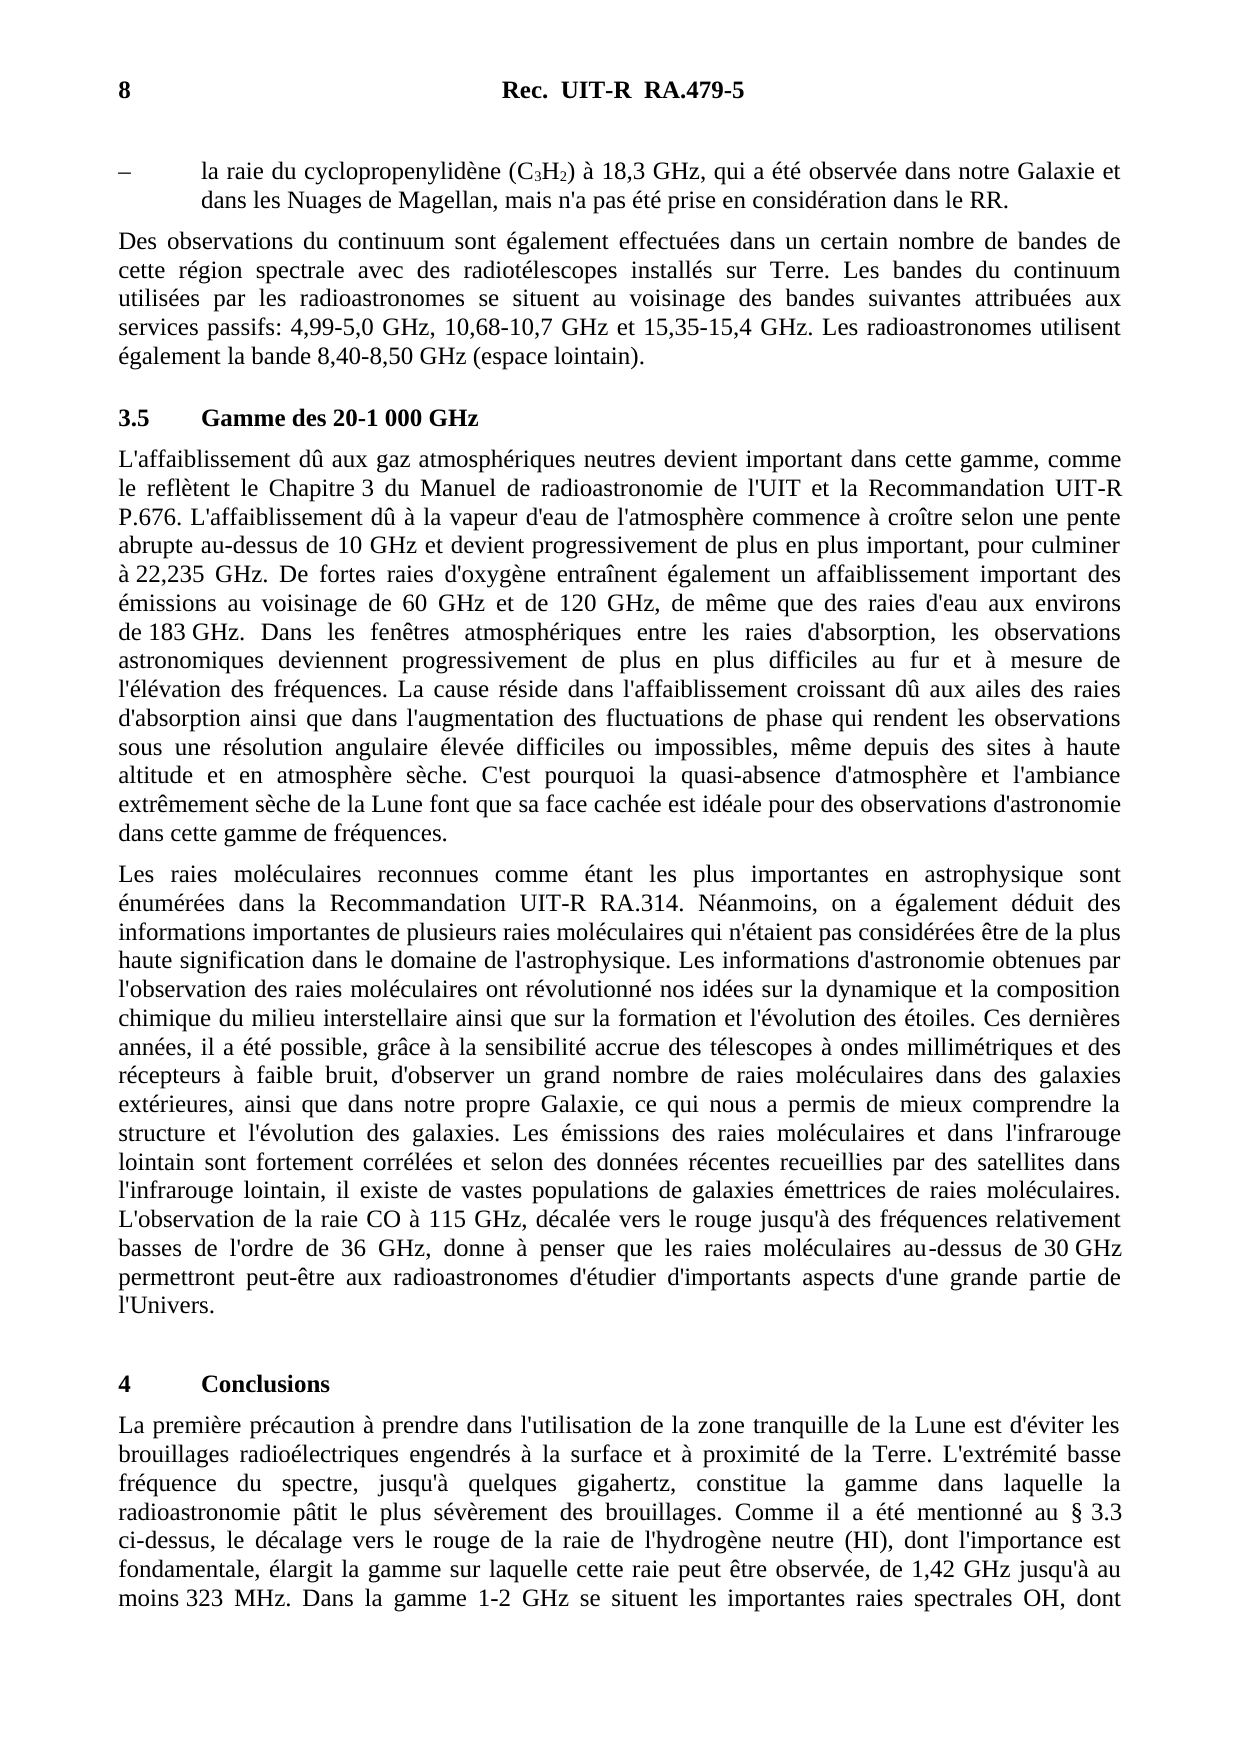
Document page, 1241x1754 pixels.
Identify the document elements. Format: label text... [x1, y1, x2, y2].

text Des observations du continuum sont également effectuées dans un certain nombre de bandes de cette région spectrale avec des radiotélescopes installés sur Terre. Les bandes du continuum utilisées par les radioastronomes se situent au voisinage des bandes suivantes attribuées aux services passifs: 4,99-5,0 GHz, 10,68-10,7 GHz et 15,35-15,4 GHz. Les radioastronomes utilisent également la bande 8,40-8,50 GHz (espace lointain). [118, 226, 1122, 370]
text – la raie du cyclopropenylidène (C3H2) à 18,3 GHz, qui a été observée dans notre Galaxie et dans les Nuages de Magellan, mais n'a pas été prise en considération dans le RR. [118, 156, 1122, 213]
subtitle 3.5 Gamme des 20-1 000 GHz [118, 403, 1122, 432]
text L'affaiblissement dû aux gaz atmosphériques neutres devient important dans cette gamme, comme le reflètent le Chapitre 3 du Manuel de radioastronomie de l'UIT et la Recommandation UIT-R P.676. L'affaiblissement dû à la vapeur d'eau de l'atmosphère commence à croître selon une pente abrupte au-dessus de 10 GHz et devient progressivement de plus en plus important, pour culminer à 22,235 GHz. De fortes raies d'oxygène entraînent également un affaiblissement important des émissions au voisinage de 60 GHz et de 120 GHz, de même que des raies d'eau aux environs de 183 GHz. Dans les fenêtres atmosphériques entre les raies d'absorption, les observations astronomiques deviennent progressivement de plus en plus difficiles au fur et à mesure de l'élévation des fréquences. La cause réside dans l'affaiblissement croissant dû aux ailes des raies d'absorption ainsi que dans l'augmentation des fluctuations de phase qui rendent les observations sous une résolution angulaire élevée difficiles ou impossibles, même depuis des sites à haute altitude et en atmosphère sèche. C'est pourquoi la quasi-absence d'atmosphère et l'ambiance extrêmement sèche de la Lune font que sa face cachée est idéale pour des observations d'astronomie dans cette gamme de fréquences. [118, 444, 1122, 847]
subtitle 4 Conclusions [118, 1369, 1122, 1398]
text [118, 1411, 1122, 1612]
text Les raies moléculaires reconnues comme étant les plus importantes en astrophysique sont énumérées dans la Recommandation UIT-R RA.314. Néanmoins, on a également déduit des informations importantes de plusieurs raies moléculaires qui n'étaient pas considérées être de la plus haute signification dans le domaine de l'astrophysique. Les informations d'astronomie obtenues par l'observation des raies moléculaires ont révolutionné nos idées sur la dynamique et la composition chimique du milieu interstellaire ainsi que sur la formation et l'évolution des étoiles. Ces dernières années, il a été possible, grâce à la sensibilité accrue des télescopes à ondes millimétriques et des récepteurs à faible bruit, d'observer un grand nombre de raies moléculaires dans des galaxies extérieures, ainsi que dans notre propre Galaxie, ce qui nous a permis de mieux comprendre la structure et l'évolution des galaxies. Les émissions des raies moléculaires et dans l'infrarouge lointain sont fortement corrélées et selon des données récentes recueillies par des satellites dans l'infrarouge lointain, il existe de vastes populations de galaxies émettrices de raies moléculaires. L'observation de la raie CO à 115 GHz, décalée vers le rouge jusqu'à des fréquences relativement basses de l'ordre de 36 GHz, donne à penser que les raies moléculaires au-dessus de 30 GHz permettront peut-être aux radioastronomes d'étudier d'importants aspects d'une grande partie de l'Univers. [118, 859, 1122, 1319]
